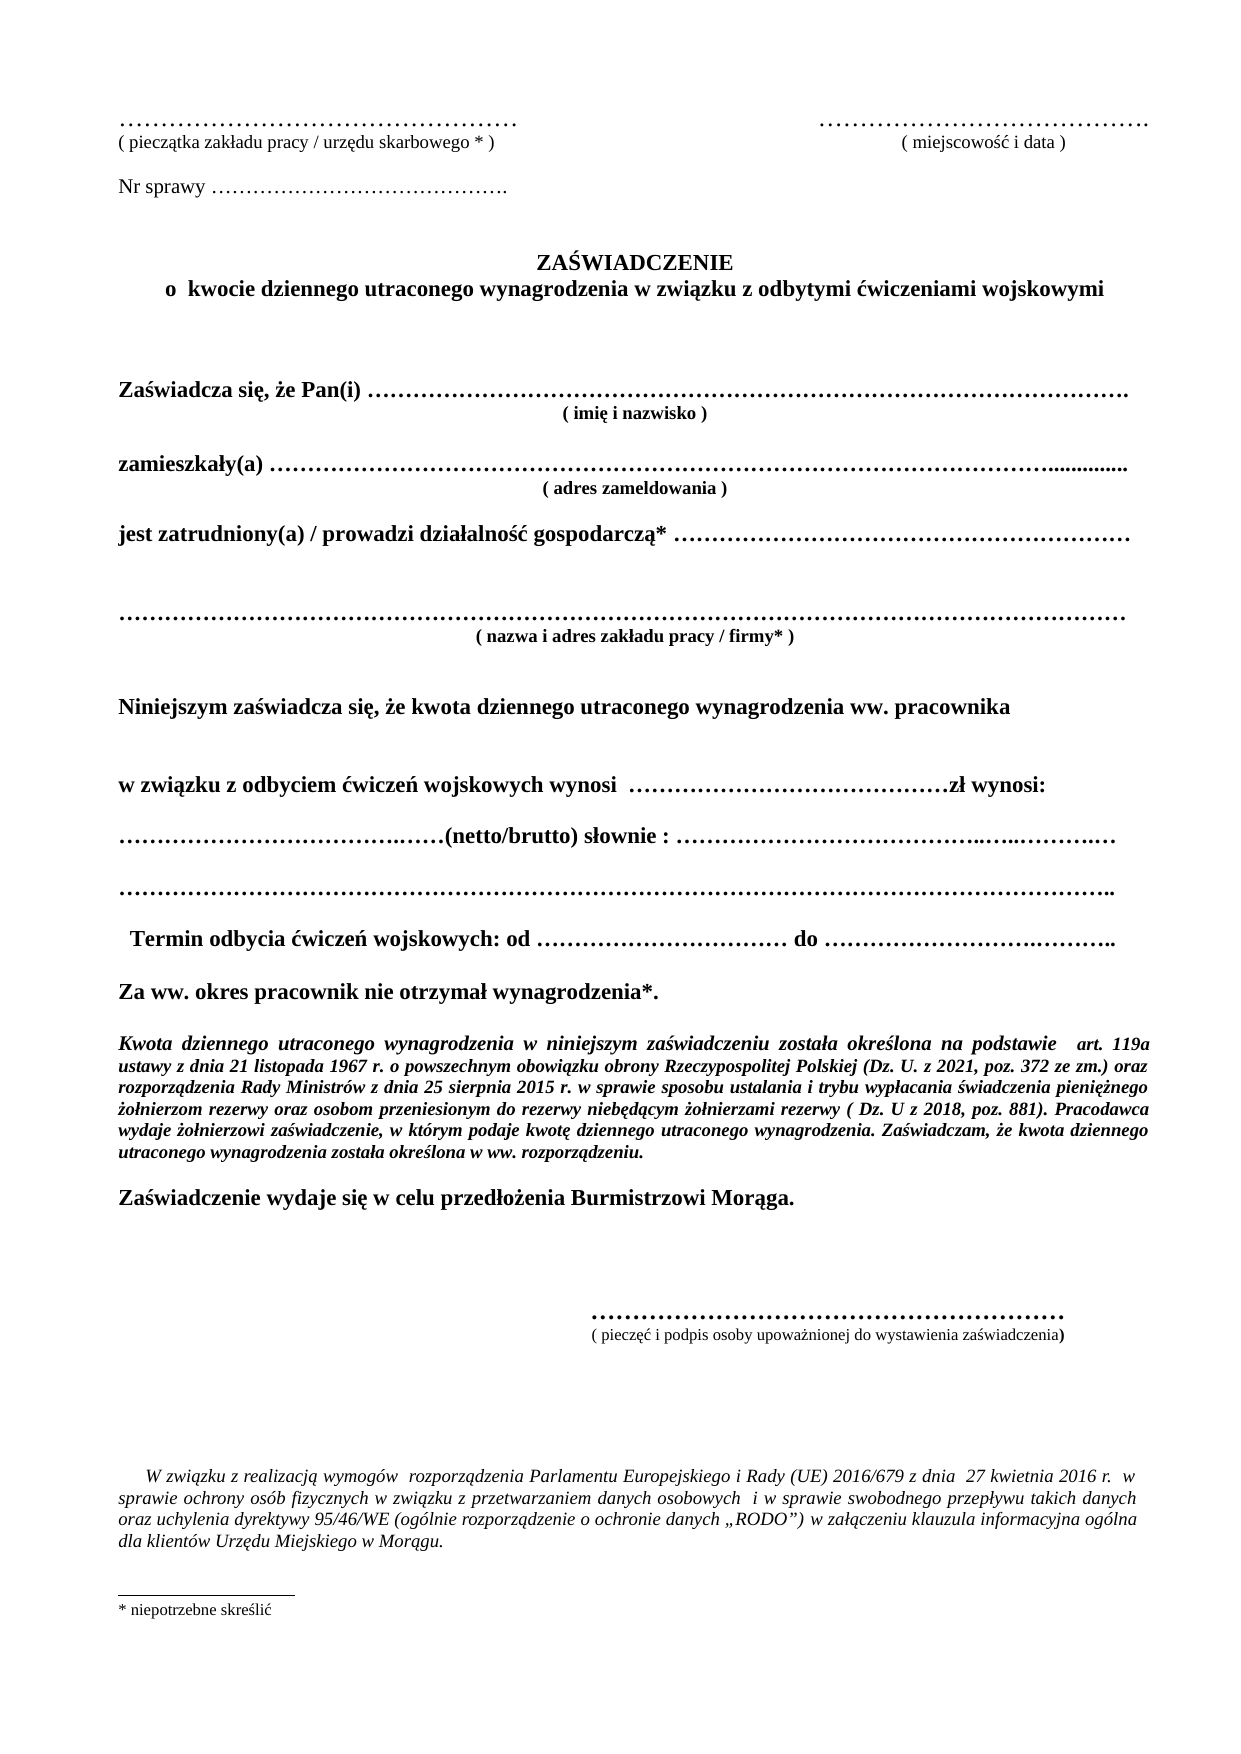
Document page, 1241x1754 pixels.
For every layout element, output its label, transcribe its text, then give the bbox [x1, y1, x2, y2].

text …………………………………………………………………………………………………………………… [118, 599, 1152, 625]
text W związku z realizacją wymogów rozporządzenia Parlamentu Europejskiego i Rady (UE) 2016/679 z dnia 27 kwietnia 2016 r. w sprawie ochrony osób fizycznych w związku z przetwarzaniem danych osobowych i w sprawie swobodnego przepływu takich danych oraz uchylenia dyrektywy 95/46/WE (ogólnie rozporządzenie o ochronie danych „RODO”) w załączeniu klauzula informacyjna ogólna dla klientów Urzędu Miejskiego w Morągu. [118, 1465, 1139, 1551]
text Niniejszym zaświadcza się, że kwota dziennego utraconego wynagrodzenia ww. pracownika [118, 693, 1152, 719]
text ZAŚWIADCZENIE [118, 249, 1152, 275]
text w związku z odbyciem ćwiczeń wojskowych wynosi ……………………………………zł wynosi: [118, 771, 1152, 797]
text Termin odbycia ćwiczeń wojskowych: od …………………………… do ……………………….……….. [118, 925, 1152, 951]
text Nr sprawy ……………………………………. [118, 174, 1152, 198]
text ……………………………….……(netto/brutto) słownie : …………………………………..…..……….… [118, 822, 1152, 849]
text ………………………………………………… [118, 1296, 1152, 1325]
text Za ww. okres pracownik nie otrzymał wynagrodzenia*. [118, 978, 1152, 1004]
text ………………………………………… …………………………………. [118, 103, 1152, 131]
text * niepotrzebne skreślić [118, 1599, 1152, 1618]
text ………………………………………………………………………………………………………………….. [118, 874, 1152, 900]
text jest zatrudniony(a) / prowadzi działalność gospodarczą* …………………………………………………… [118, 520, 1152, 546]
text ( pieczęć i podpis osoby upoważnionej do wystawienia zaświadczenia) [118, 1325, 1152, 1344]
text Zaświadczenie wydaje się w celu przedłożenia Burmistrzowi Morąga. [118, 1184, 1152, 1210]
text o kwocie dziennego utraconego wynagrodzenia w związku z odbytymi ćwiczeniami wojskowymi [118, 275, 1152, 302]
text ( imię i nazwisko ) [118, 402, 1152, 424]
text ( pieczątka zakładu pracy / urzędu skarbowego * ) ( miejscowość i data ) [118, 131, 1152, 153]
text Zaświadcza się, że Pan(i) ………………………………………………………………………………………. [118, 376, 1152, 402]
text Kwota dziennego utraconego wynagrodzenia w niniejszym zaświadczeniu została określona na podstawie art. 119a ustawy z dnia 21 listopada 1967 r. o powszechnym obowiązku obrony Rzeczypospolitej Polskiej (Dz. U. z 2021, poz. 372 ze zm.) oraz rozporządzenia Rady Ministrów z dnia 25 sierpnia 2015 r. w sprawie sposobu ustalania i trybu wypłacania świadczenia pieniężnego żołnierzom rezerwy oraz osobom przeniesionym do rezerwy niebędącym żołnierzami rezerwy ( Dz. U z 2018, poz. 881). Pracodawca wydaje żołnierzowi zaświadczenie, w którym podaje kwotę dziennego utraconego wynagrodzenia. Zaświadczam, że kwota dziennego utraconego wynagrodzenia została określona w ww. rozporządzeniu. [118, 1030, 1152, 1162]
text ( nazwa i adres zakładu pracy / firmy* ) [118, 625, 1152, 647]
text ( adres zameldowania ) [118, 477, 1152, 498]
text zamieszkały(a) ………………………………………………………………………………………….............. [118, 450, 1152, 477]
